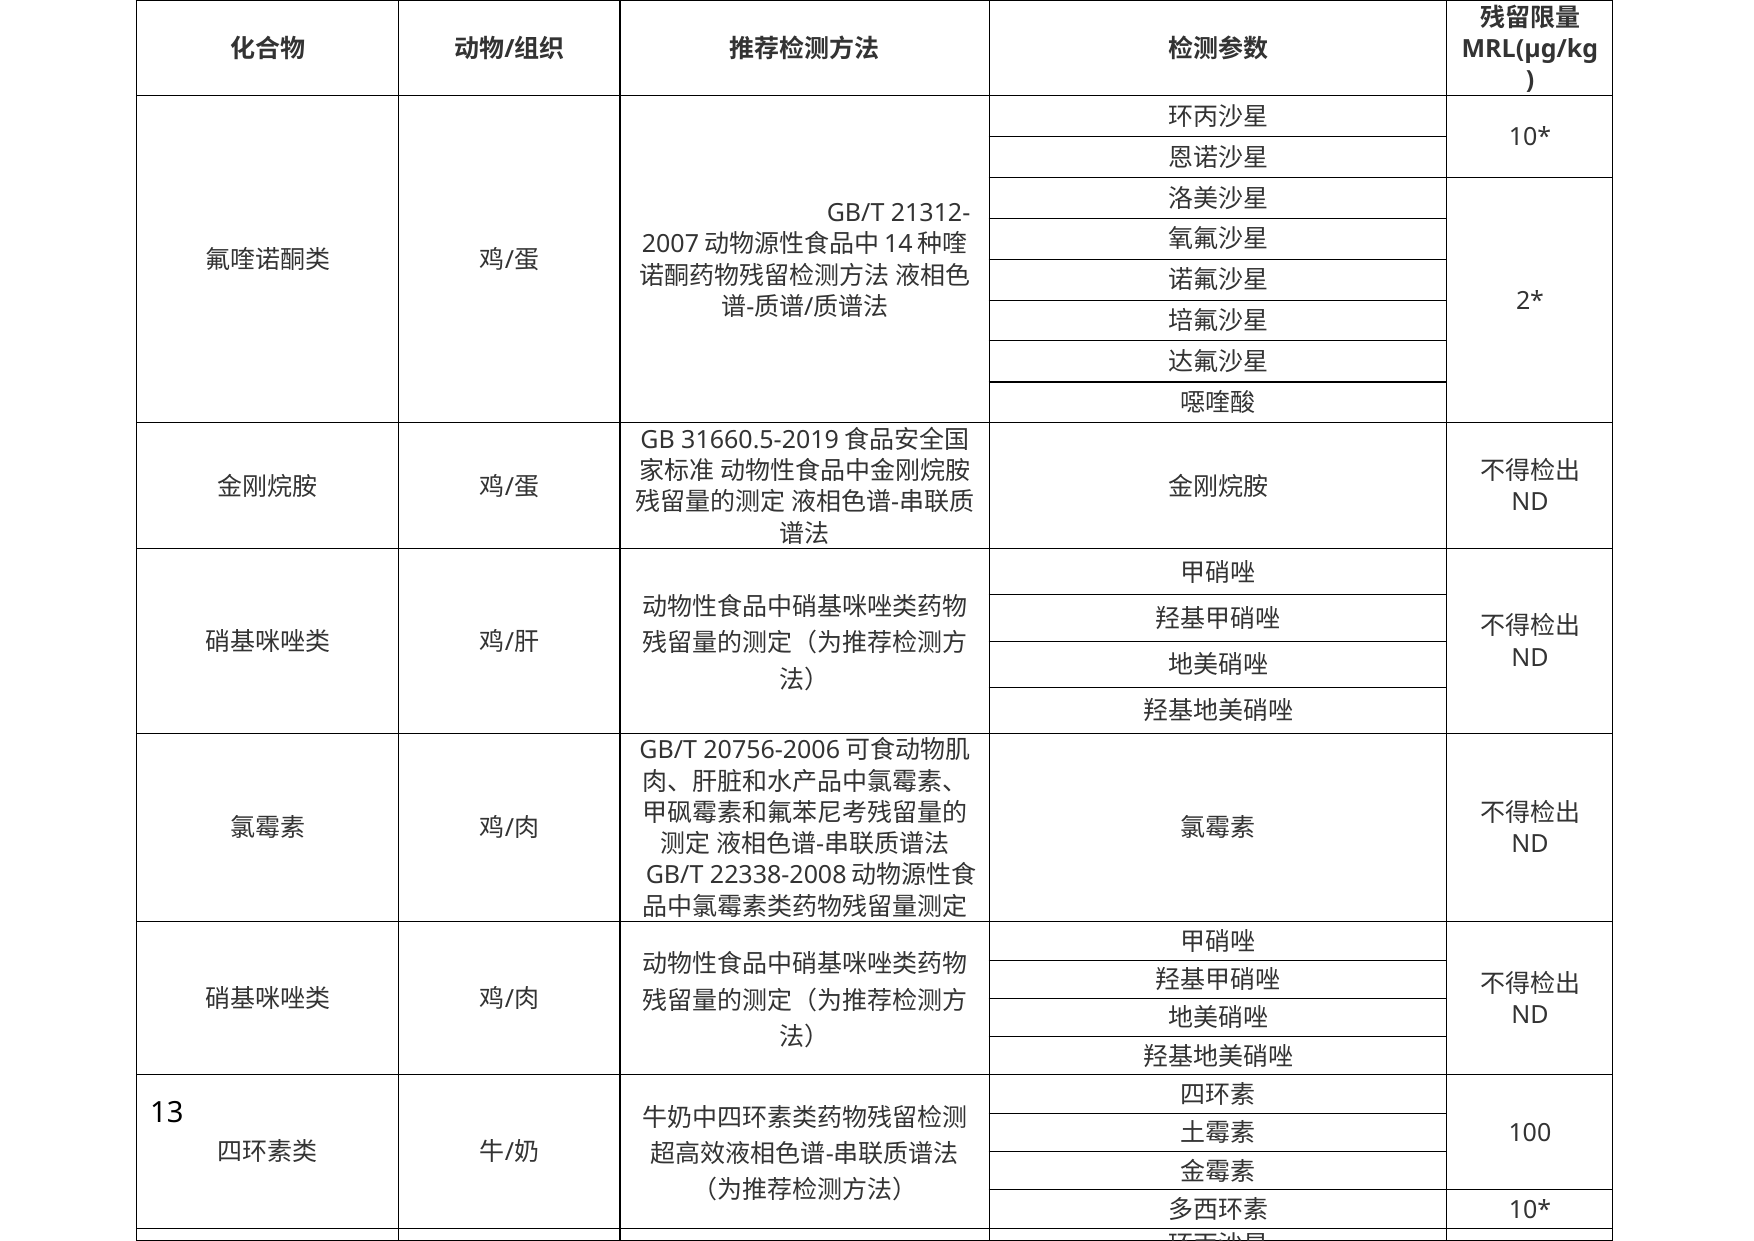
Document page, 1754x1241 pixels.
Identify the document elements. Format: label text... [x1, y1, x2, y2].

table_cell 四环素 [990, 1075, 1446, 1113]
table_cell 恩诺沙星 [990, 137, 1446, 177]
table_header 动物/组织 [399, 1, 619, 95]
table_cell 地美硝唑 [990, 642, 1446, 687]
table_cell 牛奶中四环素类药物残留检测 超高效液相色谱-串联质谱法（为推荐检测方法） [621, 1075, 989, 1227]
table_cell 不得检出 ND [1447, 549, 1612, 733]
table_cell 羟基甲硝唑 [990, 961, 1446, 998]
table_header 检测参数 [990, 1, 1446, 95]
table_cell 多西环素 [990, 1190, 1446, 1227]
table_header 推荐检测方法 [621, 1, 989, 95]
table_cell 氟喹诺酮类 [137, 96, 398, 422]
table_cell 达氟沙星 [990, 341, 1446, 381]
table_cell 鸡/肉 [399, 922, 619, 1074]
table_cell 羟基甲硝唑 [990, 595, 1446, 641]
table_cell 10* [1447, 96, 1612, 177]
table_cell 10* [1447, 1190, 1612, 1227]
table_cell 氯霉素 [990, 734, 1446, 921]
table_cell 诺氟沙星 [990, 260, 1446, 299]
table_cell 羟基地美硝唑 [990, 688, 1446, 733]
table_cell 地美硝唑 [990, 999, 1446, 1036]
table_header 化合物 [137, 1, 398, 95]
table_cell 氧氟沙星 [990, 219, 1446, 258]
table_cell 甲硝唑 [990, 922, 1446, 959]
table_cell 土霉素 [990, 1114, 1446, 1151]
table_cell 噁喹酸 [990, 383, 1446, 422]
table_cell 硝基咪唑类 [137, 922, 398, 1074]
table_cell 动物性食品中硝基咪唑类药物残留量的测定（为推荐检测方法） [621, 922, 989, 1074]
table_cell 氯霉素 [137, 734, 398, 921]
table_cell 洛美沙星 [990, 178, 1446, 218]
table_cell 环丙沙星 [990, 96, 1446, 136]
table_cell 2* [1447, 178, 1612, 422]
table_cell 四环素类 [137, 1075, 398, 1227]
table_cell 金刚烷胺 [990, 423, 1446, 548]
table_cell 动物性食品中硝基咪唑类药物残留量的测定（为推荐检测方法） [621, 549, 989, 733]
table_cell 不得检出 ND [1447, 922, 1612, 1074]
table_cell 金霉素 [990, 1152, 1446, 1189]
table_cell 100 [1447, 1075, 1612, 1189]
table_cell GB/T 21312-2007动物源性食品中14种喹诺酮药物残留检测方法 液相色谱-质谱/质谱法 [621, 96, 989, 422]
table_cell 金刚烷胺 [137, 423, 398, 548]
table_cell 羟基地美硝唑 [990, 1037, 1446, 1074]
table_cell 牛/奶 [399, 1075, 619, 1227]
table_cell 甲硝唑 [990, 549, 1446, 594]
table_cell 鸡/肝 [399, 549, 619, 733]
table_cell 不得检出 ND [1447, 423, 1612, 548]
table_cell 鸡/蛋 [399, 423, 619, 548]
table_cell 培氟沙星 [990, 301, 1446, 340]
table_cell 不得检出 ND [1447, 734, 1612, 921]
table_cell 鸡/肉 [399, 734, 619, 921]
table_cell 硝基咪唑类 [137, 549, 398, 733]
table_cell 鸡/蛋 [399, 96, 619, 422]
